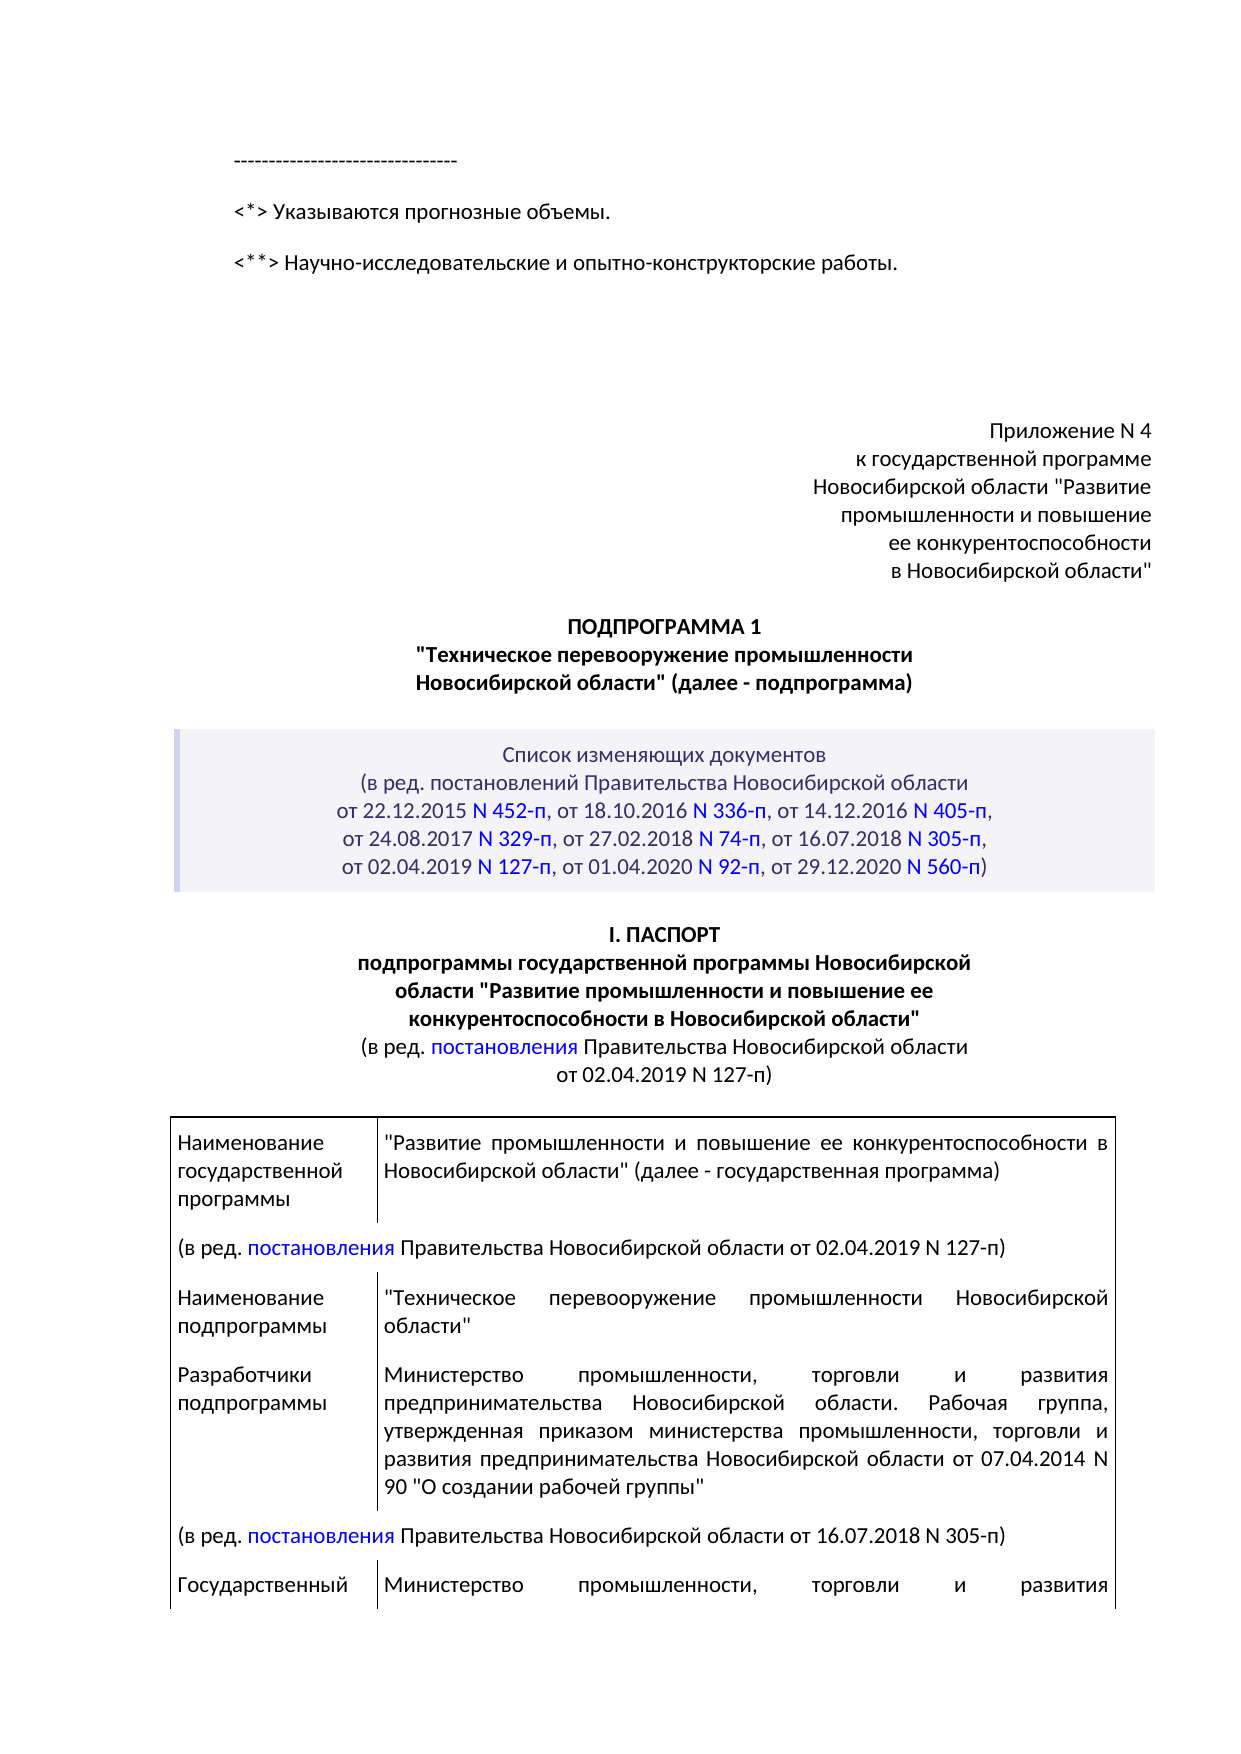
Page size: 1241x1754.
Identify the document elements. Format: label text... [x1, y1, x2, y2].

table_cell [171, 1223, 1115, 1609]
text Новосибирской области "Развитие [177, 472, 1152, 500]
text ее конкурентоспособности [177, 528, 1152, 556]
text Приложение N 4 [177, 416, 1152, 444]
title конкурентоспособности в Новосибирской области" [177, 1004, 1152, 1032]
title "Техническое перевооружение промышленности [177, 640, 1152, 668]
text <*> Указываются прогнозные объемы. [177, 197, 1152, 225]
title области "Развитие промышленности и повышение ее [177, 976, 1152, 1004]
text -------------------------------- [177, 146, 1152, 174]
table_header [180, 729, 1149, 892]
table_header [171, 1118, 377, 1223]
title подпрограммы государственной программы Новосибирской [177, 948, 1152, 976]
text от 02.04.2019 N 127-п) [177, 1060, 1152, 1088]
text в Новосибирской области" [177, 556, 1152, 584]
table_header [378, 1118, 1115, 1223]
text к государственной программе [177, 444, 1152, 472]
title I. ПАСПОРТ [177, 920, 1152, 948]
text промышленности и повышение [177, 500, 1152, 528]
text <**> Научно-исследовательские и опытно-конструкторские работы. [177, 248, 1152, 276]
title Новосибирской области" (далее - подпрограмма) [177, 668, 1152, 696]
title ПОДПРОГРАММА 1 [177, 612, 1152, 640]
text (в ред. постановления Правительства Новосибирской области [177, 1032, 1152, 1060]
